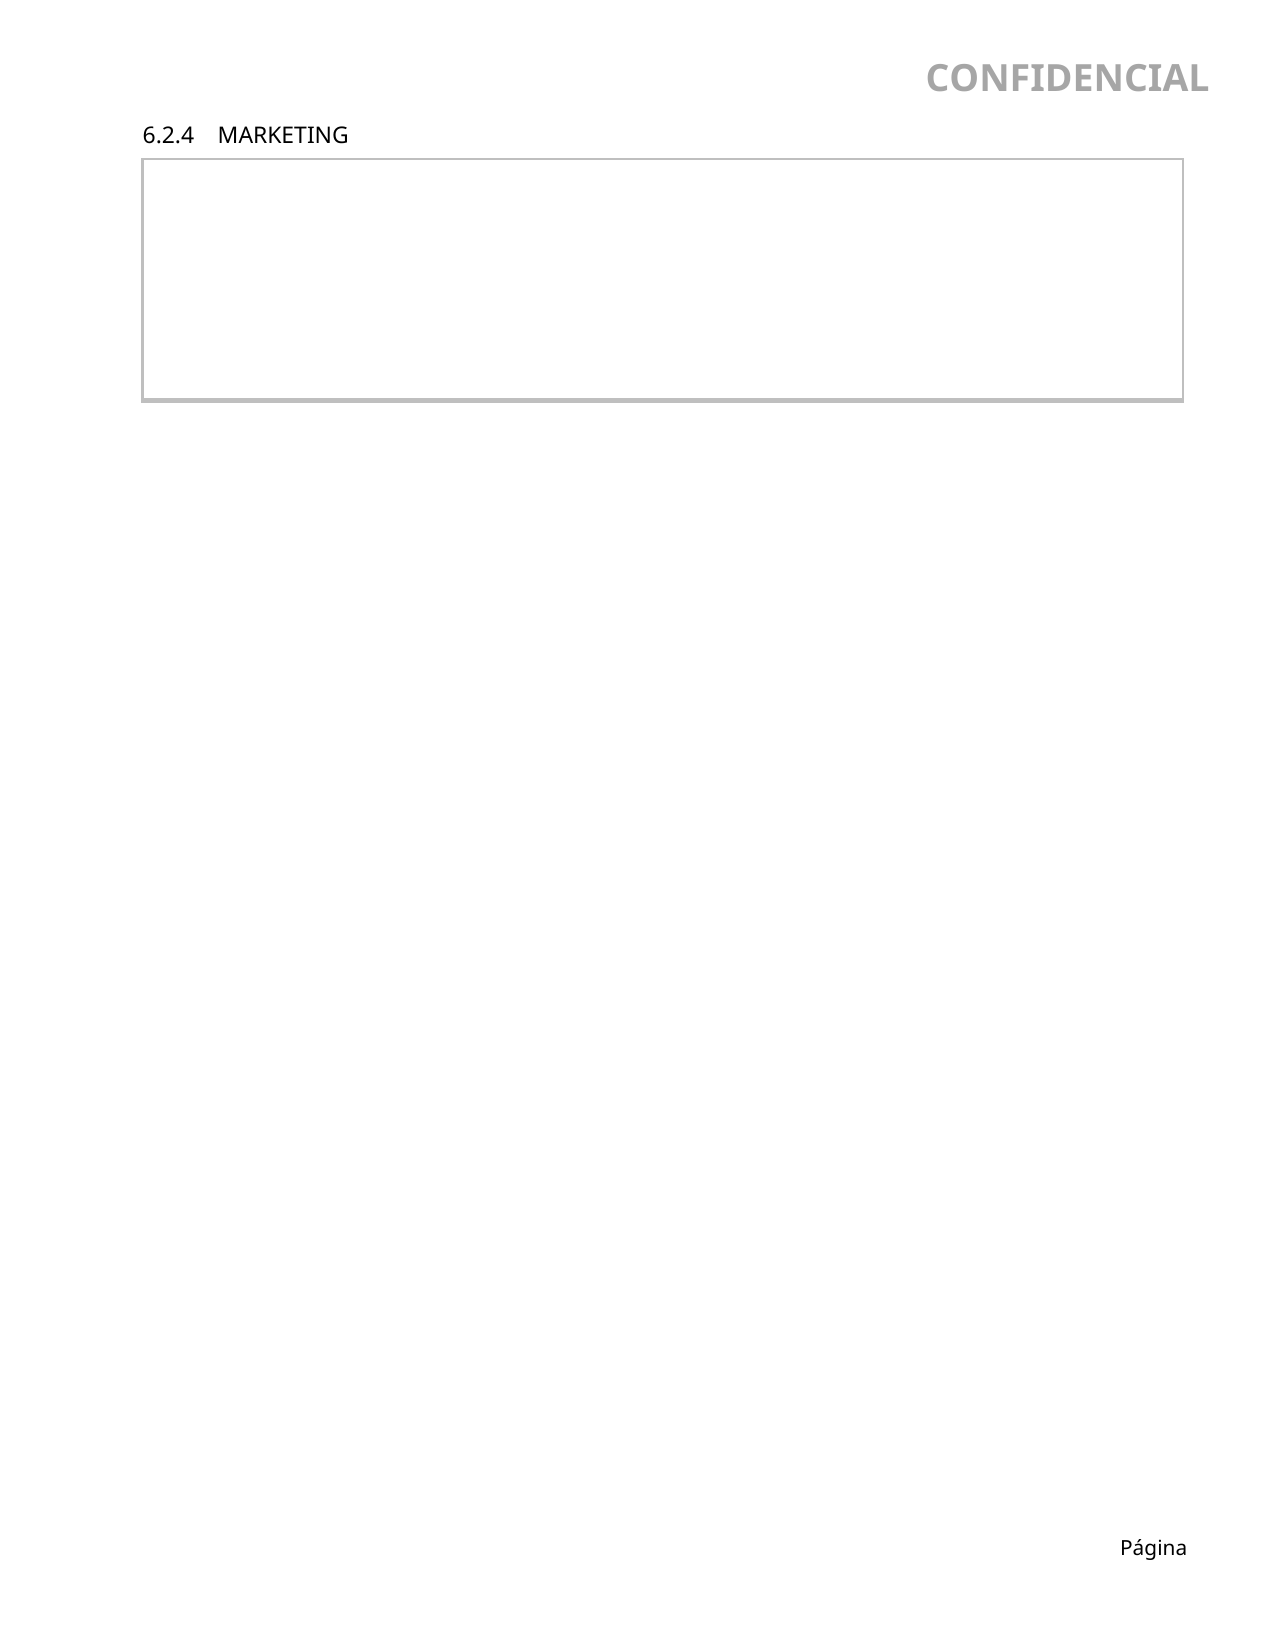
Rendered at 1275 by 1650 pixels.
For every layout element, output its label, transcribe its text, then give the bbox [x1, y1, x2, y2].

subtitle MARKETING [142, 119, 1200, 150]
table_header [144, 160, 1182, 398]
